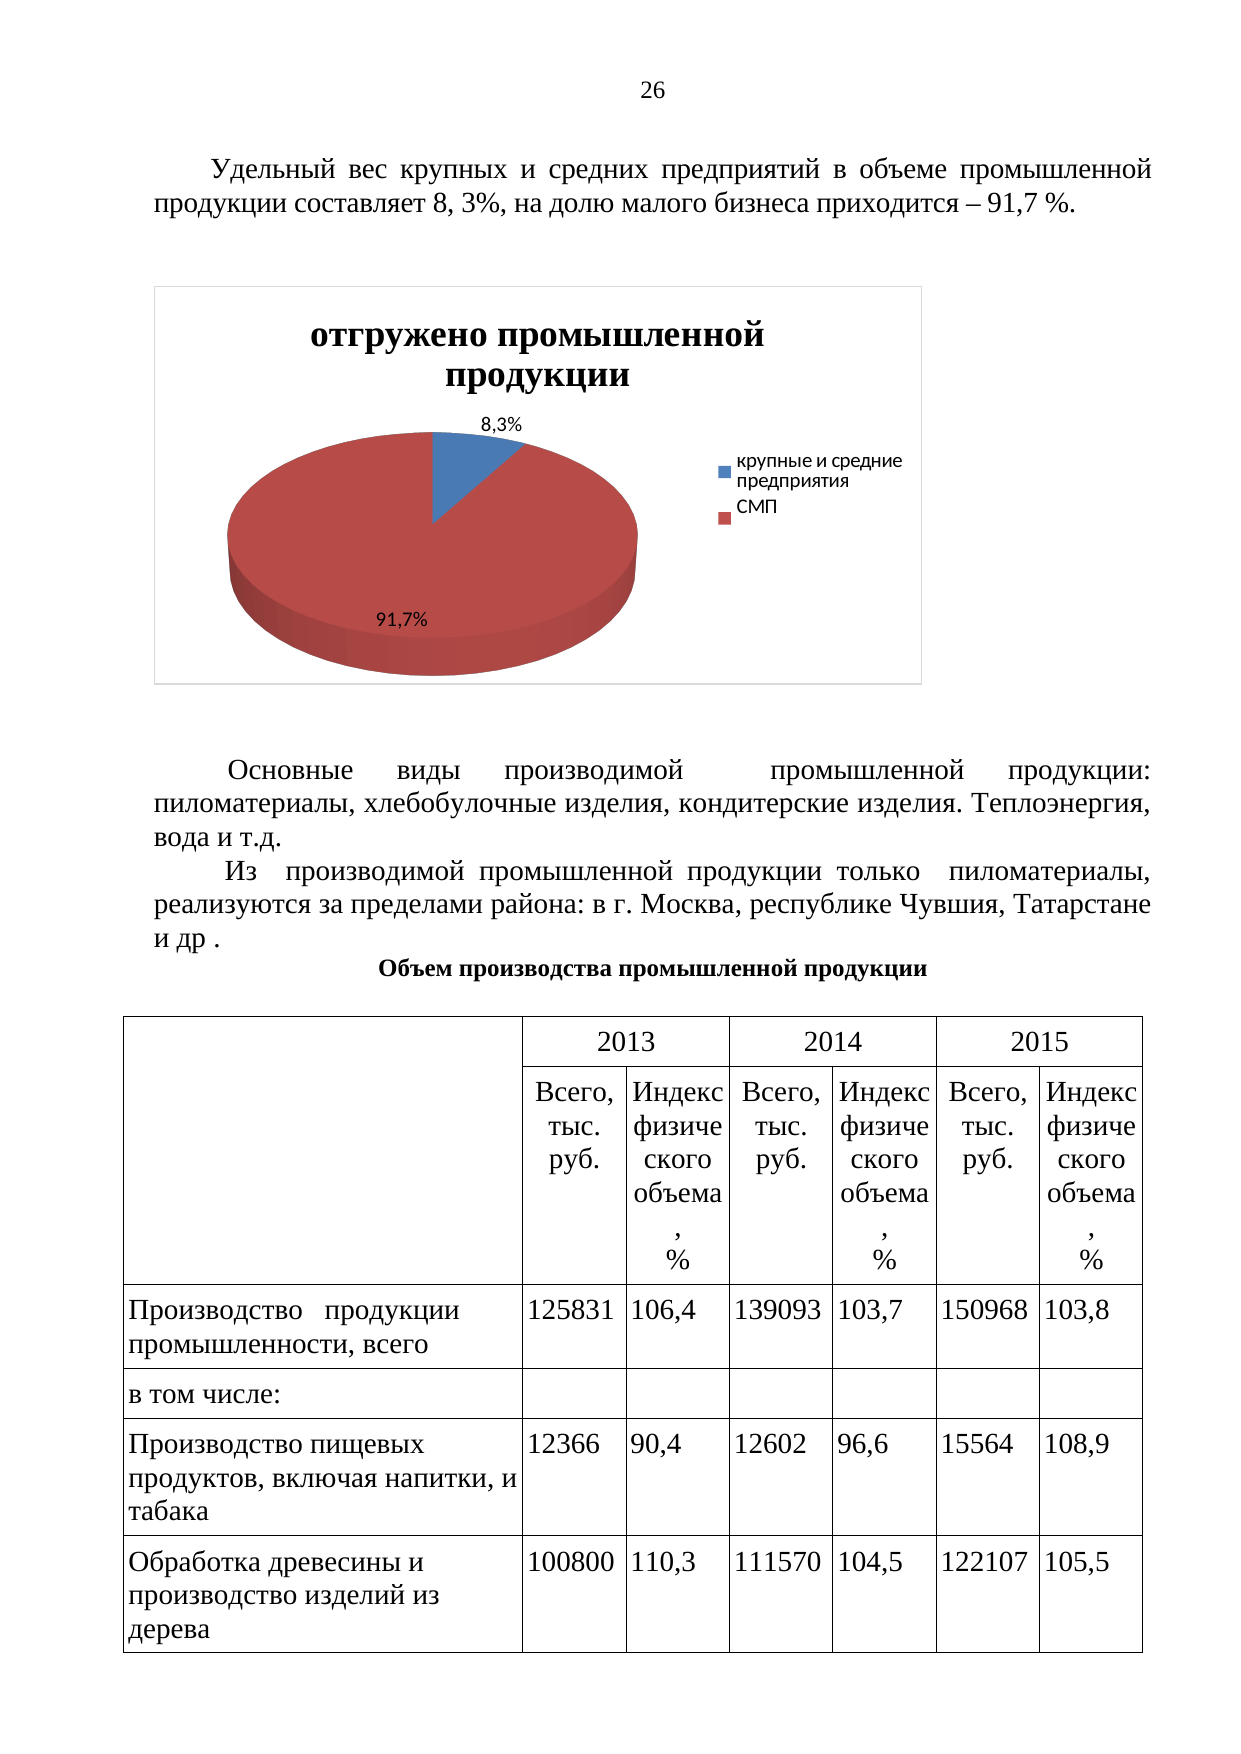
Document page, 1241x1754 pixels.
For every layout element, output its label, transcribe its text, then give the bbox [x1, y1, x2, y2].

table_cell Индекс физического объема, % [627, 1067, 729, 1284]
table_cell 90,4 [627, 1419, 729, 1535]
table_cell [937, 1369, 1039, 1418]
table_cell 106,4 [627, 1285, 729, 1367]
table_cell 108,9 [1040, 1419, 1142, 1535]
table_cell 96,6 [833, 1419, 936, 1535]
table_cell [627, 1369, 729, 1418]
table_cell 104,5 [833, 1536, 936, 1652]
table_cell в том числе: [124, 1369, 522, 1418]
table_cell 103,8 [1040, 1285, 1142, 1367]
table_cell Обработка древесины и производство изделий из дерева [124, 1536, 522, 1652]
table_cell 12366 [523, 1419, 626, 1535]
table_cell 111570 [730, 1536, 832, 1652]
table_cell Производство продукции промышленности, всего [124, 1285, 522, 1367]
table_cell 150968 [937, 1285, 1039, 1367]
table_cell [523, 1369, 626, 1418]
table_cell Индекс физического объема, % [1040, 1067, 1142, 1284]
text Объем производства промышленной продукции [153, 953, 1152, 982]
table_header 2014 [730, 1017, 936, 1066]
table_cell Всего, тыс. руб. [523, 1067, 626, 1284]
table_cell 15564 [937, 1419, 1039, 1535]
table_cell Всего, тыс. руб. [730, 1067, 832, 1284]
table_cell Индекс физического объема, % [833, 1067, 936, 1284]
table_cell [833, 1369, 936, 1418]
table_cell 100800 [523, 1536, 626, 1652]
table_header 2015 [937, 1017, 1142, 1066]
table_cell Производство пищевых продуктов, включая напитки, и табака [124, 1419, 522, 1535]
table_cell [730, 1369, 832, 1418]
text Удельный вес крупных и средних предприятий в объеме промышленной продукции составляет 8, 3%, на долю малого бизнеса приходится – 91,7 %. [153, 152, 1152, 219]
table_cell 12602 [730, 1419, 832, 1535]
table_cell 125831 [523, 1285, 626, 1367]
text Основные виды производимой промышленной продукции: пиломатериалы, хлебобулочные изделия, кондитерские изделия. Теплоэнергия, вода и т.д. [153, 752, 1152, 853]
table_cell 139093 [730, 1285, 832, 1367]
table_header [124, 1017, 522, 1284]
table_cell [1040, 1369, 1142, 1418]
table_cell 105,5 [1040, 1536, 1142, 1652]
table_cell Всего, тыс. руб. [937, 1067, 1039, 1284]
table_cell 103,7 [833, 1285, 936, 1367]
table_cell 122107 [937, 1536, 1039, 1652]
text Из производимой промышленной продукции только пиломатериалы, реализуются за пределами района: в г. Москва, республике Чувшия, Татарстане и др . [153, 853, 1152, 953]
table_cell 110,3 [627, 1536, 729, 1652]
table_header 2013 [523, 1017, 729, 1066]
